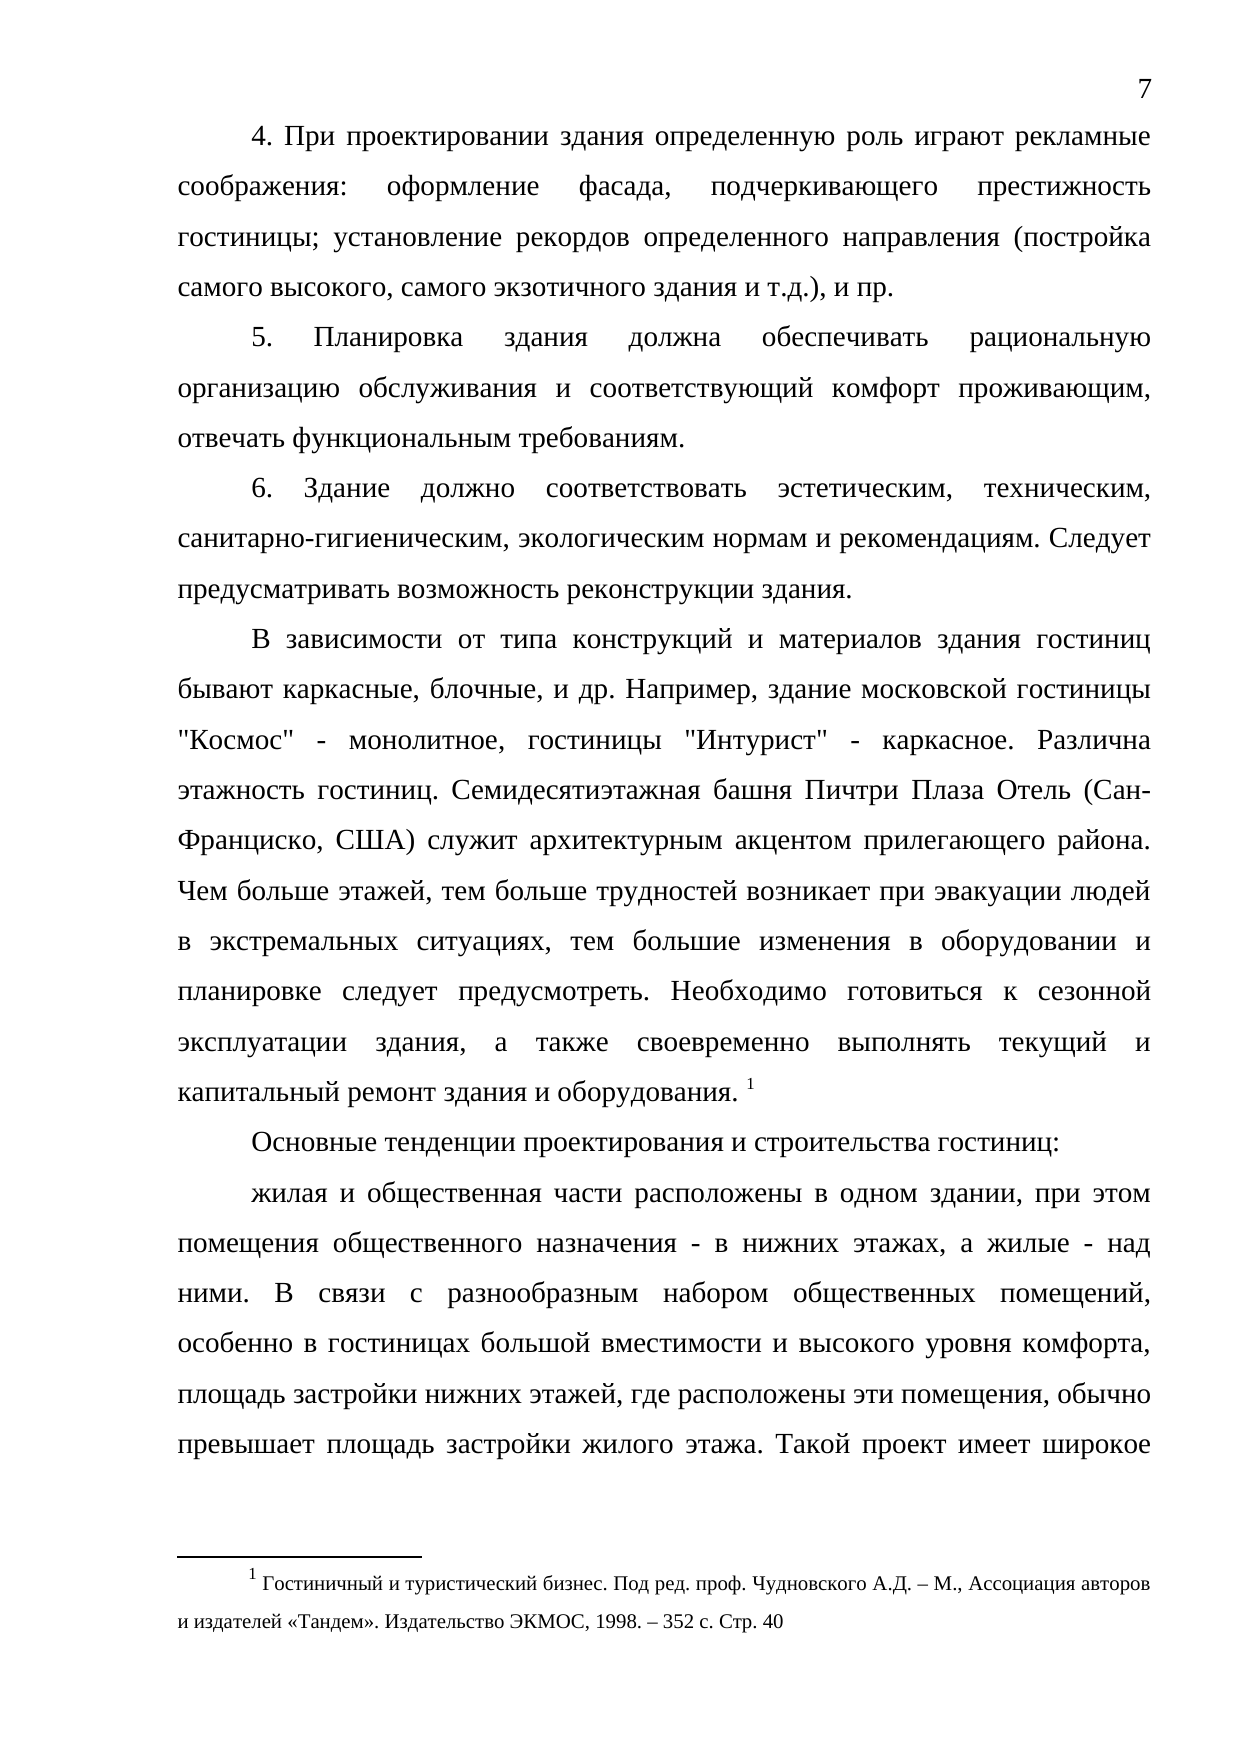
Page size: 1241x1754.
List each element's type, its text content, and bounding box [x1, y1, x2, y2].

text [177, 1175, 1152, 1460]
text 5. Планировка здания должна обеспечивать рациональную организацию обслуживания и соответствующий комфорт проживающим, отвечать функциональным требованиям. [177, 319, 1152, 453]
text 6. Здание должно соответствовать эстетическим, техническим, санитарно-гигиеническим, экологическим нормам и рекомендациям. Следует предусматривать возможность реконструкции здания. [177, 470, 1152, 604]
text Основные тенденции проектирования и строительства гостиниц: [177, 1124, 1152, 1158]
text В зависимости от типа конструкций и материалов здания гостиниц бывают каркасные, блочные, и др. Например, здание московской гостиницы "Космос" - монолитное, гостиницы "Интурист" - каркасное. Различна этажность гостиниц. Семидесятиэтажная башня Пичтри Плаза Отель (Сан-Франциско, США) служит архитектурным акцентом прилегающего района. Чем больше этажей, тем больше трудностей возникает при эвакуации людей в экстремальных ситуациях, тем большие изменения в оборудовании и планировке следует предусмотреть. Необходимо готовиться к сезонной эксплуатации здания, а также своевременно выполнять текущий и капитальный ремонт здания и оборудования. [177, 621, 1152, 1108]
text 4. При проектировании здания определенную роль играют рекламные соображения: оформление фасада, подчеркивающего престижность гостиницы; установление рекордов определенного направления (постройка самого высокого, самого экзотичного здания и т.д.), и пр. [177, 118, 1152, 303]
